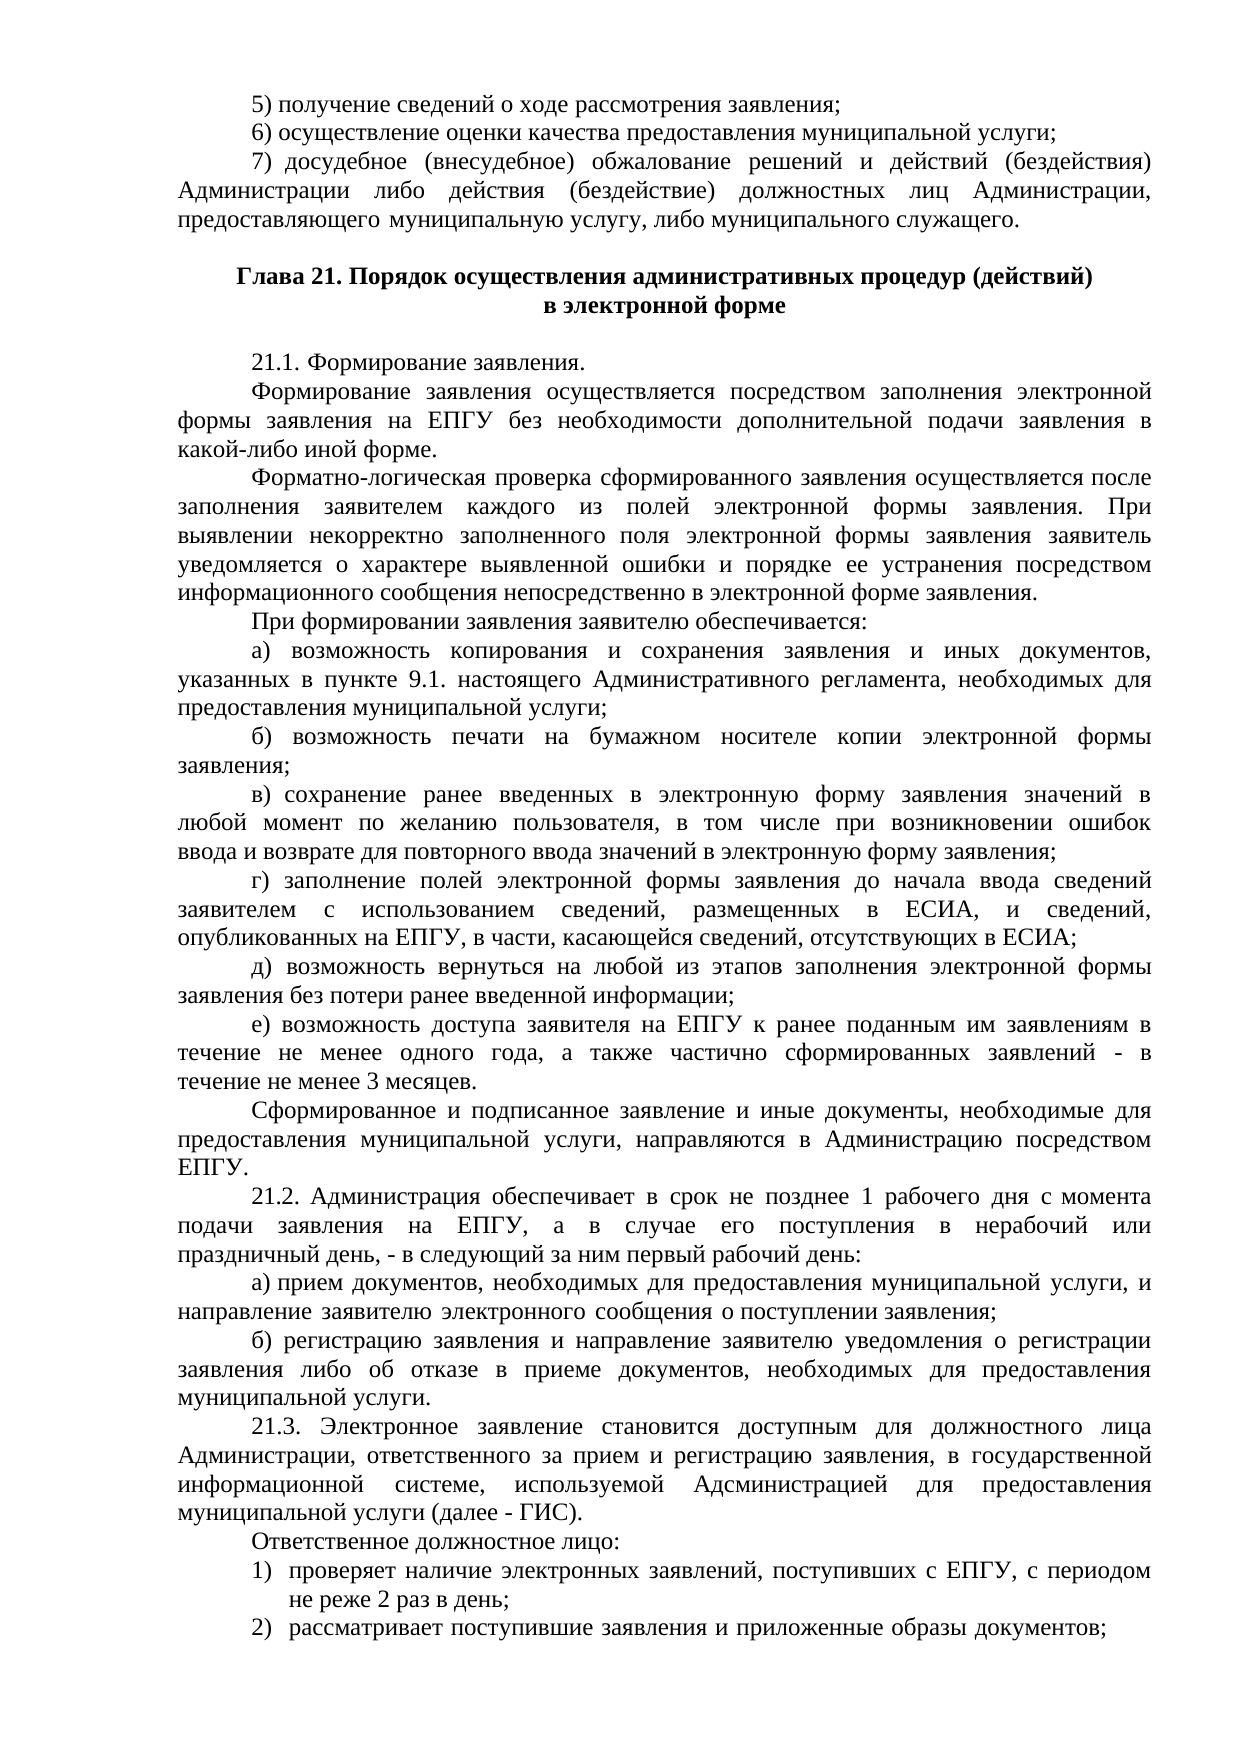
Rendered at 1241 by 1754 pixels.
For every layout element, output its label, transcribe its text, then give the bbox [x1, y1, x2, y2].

text б) возможность печати на бумажном носителе копии электронной формы заявления; [177, 721, 1152, 779]
text 7) досудебное (внесудебное) обжалование решений и действий (бездействия) Администрации либо действия (бездействие) должностных лиц Администрации, предоставляющего муниципальную услугу, либо муниципального служащего. [177, 146, 1152, 232]
text 21.1. Формирование заявления. [177, 347, 1152, 376]
text Форматно-логическая проверка сформированного заявления осуществляется после заполнения заявителем каждого из полей электронной формы заявления. При выявлении некорректно заполненного поля электронной формы заявления заявитель уведомляется о характере выявленной ошибки и порядке ее устранения посредством информационного сообщения непосредственно в электронной форме заявления. [177, 462, 1152, 606]
text в) сохранение ранее введенных в электронную форму заявления значений в любой момент по желанию пользователя, в том числе при возникновении ошибок ввода и возврате для повторного ввода значений в электронную форму заявления; [177, 779, 1152, 865]
text Ответственное должностное лицо: [177, 1526, 1152, 1555]
text б) регистрацию заявления и направление заявителю уведомления о регистрации заявления либо об отказе в приеме документов, необходимых для предоставления муниципальной услуги. [177, 1325, 1152, 1411]
text 21.3. Электронное заявление становится доступным для должностного лица Администрации, ответственного за прием и регистрацию заявления, в государственной информационной системе, используемой Адсминистрацией для предоставления муниципальной услуги (далее - ГИС). [177, 1411, 1152, 1526]
text 21.2. Администрация обеспечивает в срок не позднее 1 рабочего дня с момента подачи заявления на ЕПГУ, а в случае его поступления в нерабочий или праздничный день, - в следующий за ним первый рабочий день: [177, 1181, 1152, 1267]
text Сформированное и подписанное заявление и иные документы, необходимые для предоставления муниципальной услуги, направляются в Администрацию посредством ЕПГУ. [177, 1095, 1152, 1181]
text в электронной форме [177, 290, 1152, 319]
text а) прием документов, необходимых для предоставления муниципальной услуги, и направление заявителю электронного сообщения о поступлении заявления; [177, 1267, 1152, 1325]
text 5) получение сведений о ходе рассмотрения заявления; [177, 89, 1152, 117]
text 6) осуществление оценки качества предоставления муниципальной услуги; [177, 117, 1152, 146]
list рассматривает поступившие заявления и приложенные образы документов; [251, 1612, 1152, 1641]
text Формирование заявления осуществляется посредством заполнения электронной формы заявления на ЕПГУ без необходимости дополнительной подачи заявления в какой-либо иной форме. [177, 376, 1152, 462]
list проверяет наличие электронных заявлений, поступивших с ЕПГУ, с периодом не реже 2 раз в день; [251, 1555, 1152, 1612]
text е) возможность доступа заявителя на ЕПГУ к ранее поданным им заявлениям в течение не менее одного года, а также частично сформированных заявлений - в течение не менее 3 месяцев. [177, 1009, 1152, 1095]
text а) возможность копирования и сохранения заявления и иных документов, указанных в пункте 9.1. настоящего Административного регламента, необходимых для предоставления муниципальной услуги; [177, 635, 1152, 721]
text д) возможность вернуться на любой из этапов заполнения электронной формы заявления без потери ранее введенной информации; [177, 951, 1152, 1009]
text Глава 21. Порядок осуществления административных процедур (действий) [177, 261, 1152, 290]
text г) заполнение полей электронной формы заявления до начала ввода сведений заявителем с использованием сведений, размещенных в ЕСИА, и сведений, опубликованных на ЕПГУ, в части, касающейся сведений, отсутствующих в ЕСИА; [177, 865, 1152, 951]
text При формировании заявления заявителю обеспечивается: [177, 606, 1152, 635]
